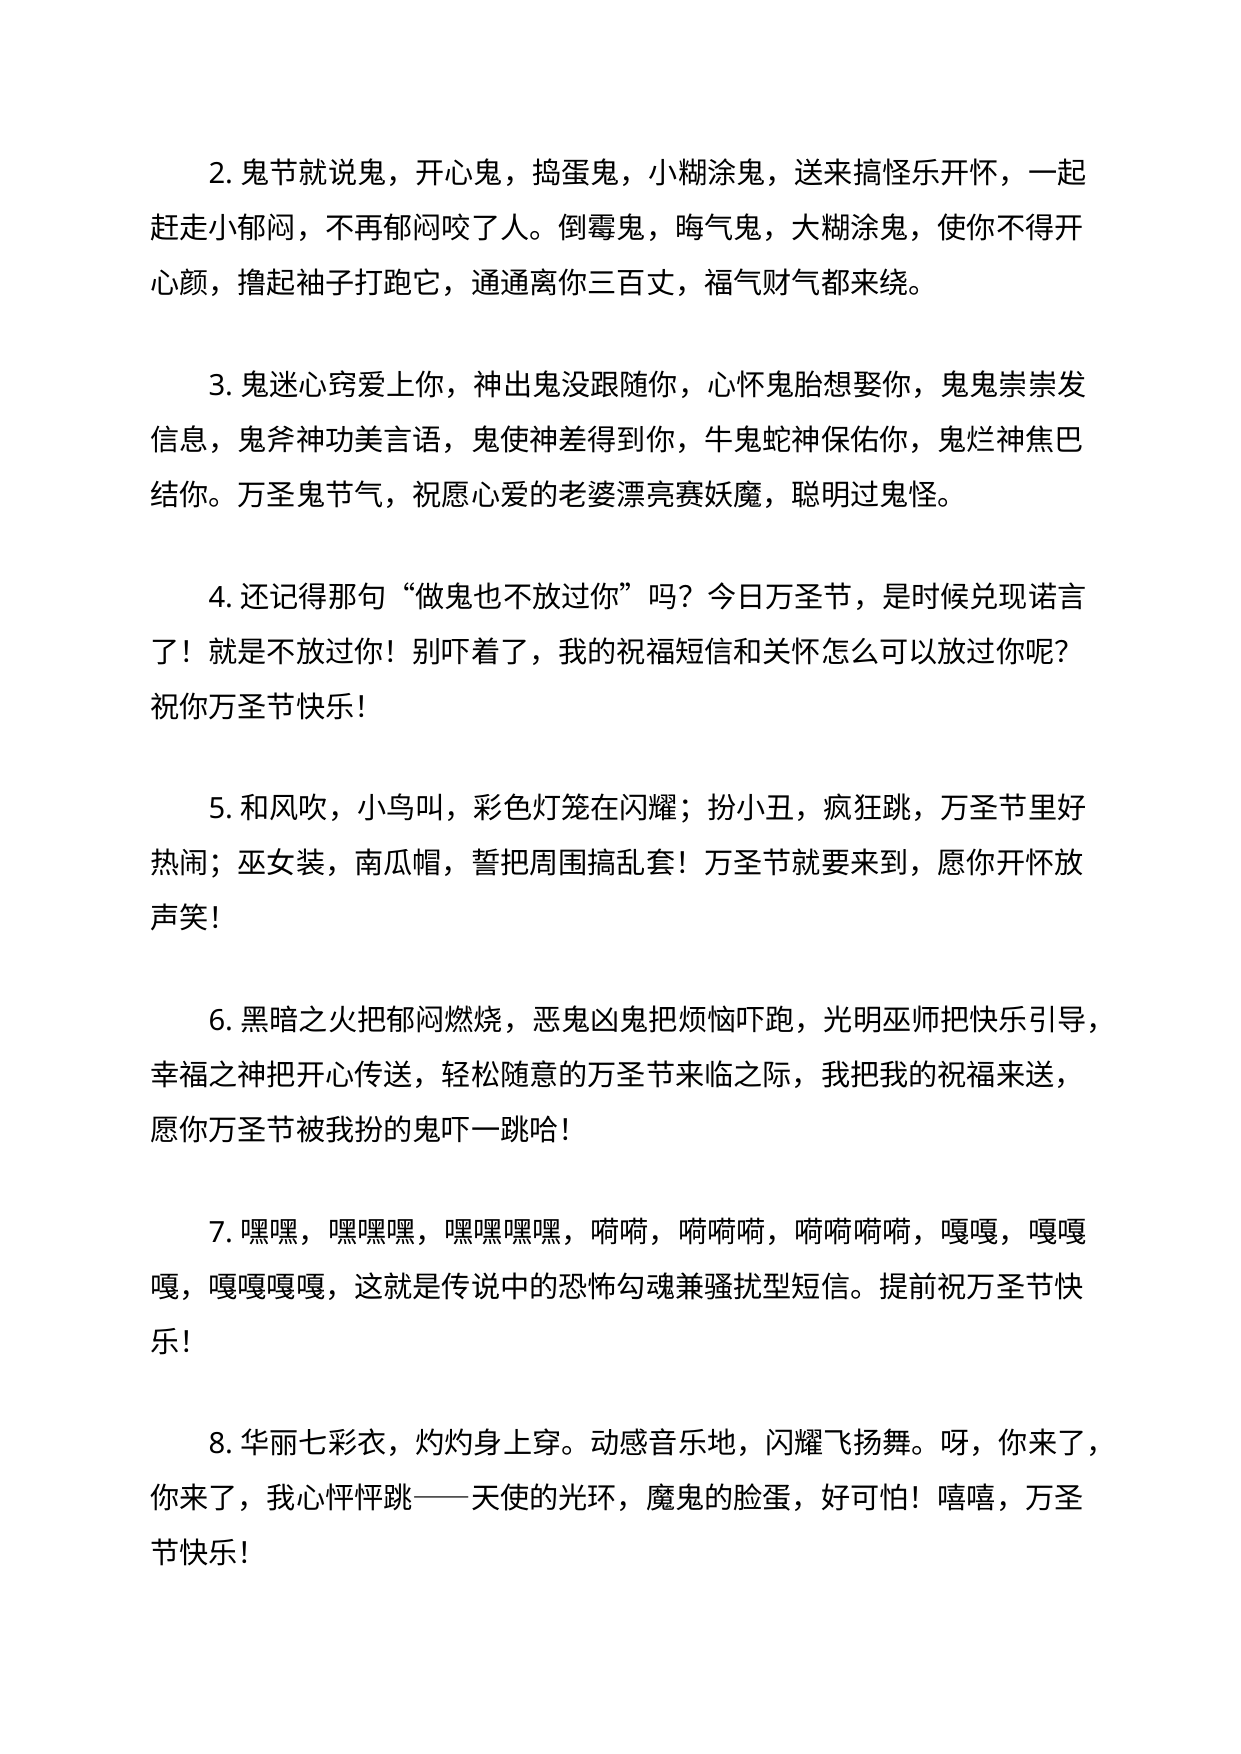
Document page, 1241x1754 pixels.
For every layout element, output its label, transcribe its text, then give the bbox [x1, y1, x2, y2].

text 3. 鬼迷心窍爱上你，神出鬼没跟随你，心怀鬼胎想娶你，鬼鬼崇崇发信息，鬼斧神功美言语，鬼使神差得到你，牛鬼蛇神保佑你，鬼烂神焦巴结你。万圣鬼节气，祝愿心爱的老婆漂亮赛妖魔，聪明过鬼怪。 [150, 362, 1090, 514]
text 8. 华丽七彩衣，灼灼身上穿。动感音乐地，闪耀飞扬舞。呀，你来了，你来了，我心怦怦跳——天使的光环，魔鬼的脸蛋，好可怕！嘻嘻，万圣节快乐！ [150, 1420, 1090, 1572]
text 6. 黑暗之火把郁闷燃烧，恶鬼凶鬼把烦恼吓跑，光明巫师把快乐引导，幸福之神把开心传送，轻松随意的万圣节来临之际，我把我的祝福来送，愿你万圣节被我扮的鬼吓一跳哈！ [150, 997, 1090, 1149]
text 4. 还记得那句“做鬼也不放过你”吗？今日万圣节，是时候兑现诺言了！就是不放过你！别吓着了，我的祝福短信和关怀怎么可以放过你呢？祝你万圣节快乐！ [150, 573, 1090, 726]
text 5. 和风吹，小鸟叫，彩色灯笼在闪耀；扮小丑，疯狂跳，万圣节里好热闹；巫女装，南瓜帽，誓把周围搞乱套！万圣节就要来到，愿你开怀放声笑！ [150, 785, 1090, 937]
text 7. 嘿嘿，嘿嘿嘿，嘿嘿嘿嘿，嗬嗬，嗬嗬嗬，嗬嗬嗬嗬，嘎嘎，嘎嘎嘎，嘎嘎嘎嘎，这就是传说中的恐怖勾魂兼骚扰型短信。提前祝万圣节快乐！ [150, 1208, 1090, 1361]
text 2. 鬼节就说鬼，开心鬼，捣蛋鬼，小糊涂鬼，送来搞怪乐开怀，一起赶走小郁闷，不再郁闷咬了人。倒霉鬼，晦气鬼，大糊涂鬼，使你不得开心颜，撸起袖子打跑它，通通离你三百丈，福气财气都来绕。 [150, 150, 1090, 302]
